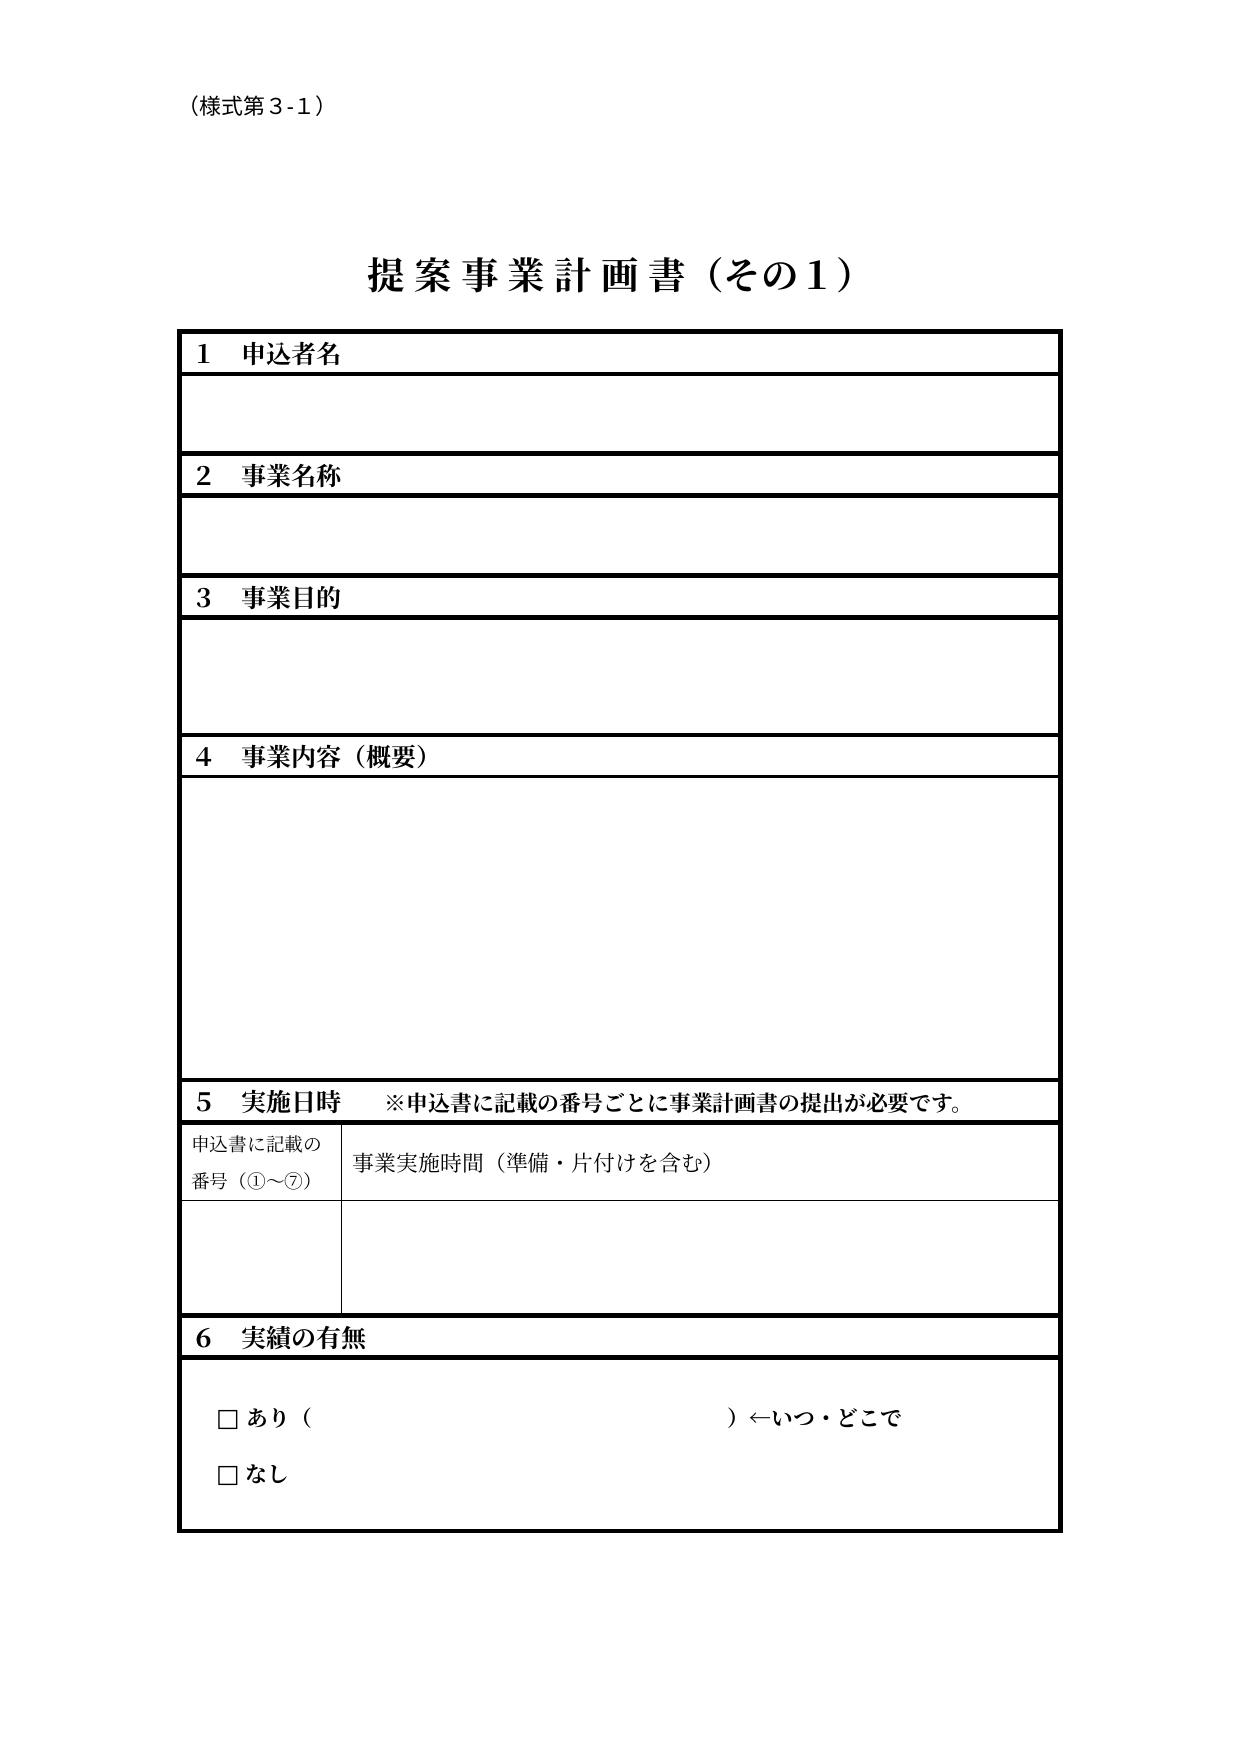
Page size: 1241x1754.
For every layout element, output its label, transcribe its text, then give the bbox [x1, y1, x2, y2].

text 提 案 事 業 計 画 書（その１） [177, 236, 1063, 311]
table_cell ２ 事業名称 [182, 456, 1058, 493]
table_header １ 申込者名 [182, 334, 1058, 371]
table_cell [182, 778, 1058, 1078]
table_cell [182, 498, 1058, 573]
table_cell 事業実施時間（準備・片付けを含む） [342, 1125, 1058, 1199]
table_cell 申込書に記載の 番号（①～⑦） [182, 1125, 341, 1199]
table_cell ４ 事業内容（概要） [182, 737, 1058, 774]
table_cell [342, 1201, 1058, 1313]
table_cell ３ 事業目的 [182, 578, 1058, 615]
table_cell ５ 実施日時 ※申込書に記載の番号ごとに事業計画書の提出が必要です。 [182, 1082, 1058, 1120]
table_cell [182, 1201, 341, 1313]
table_cell ６ 実績の有無 [182, 1318, 1058, 1355]
table_cell [182, 376, 1058, 451]
table_cell [182, 620, 1058, 732]
table_cell □ あり（ ）←いつ・どこで □ なし [182, 1360, 1058, 1529]
